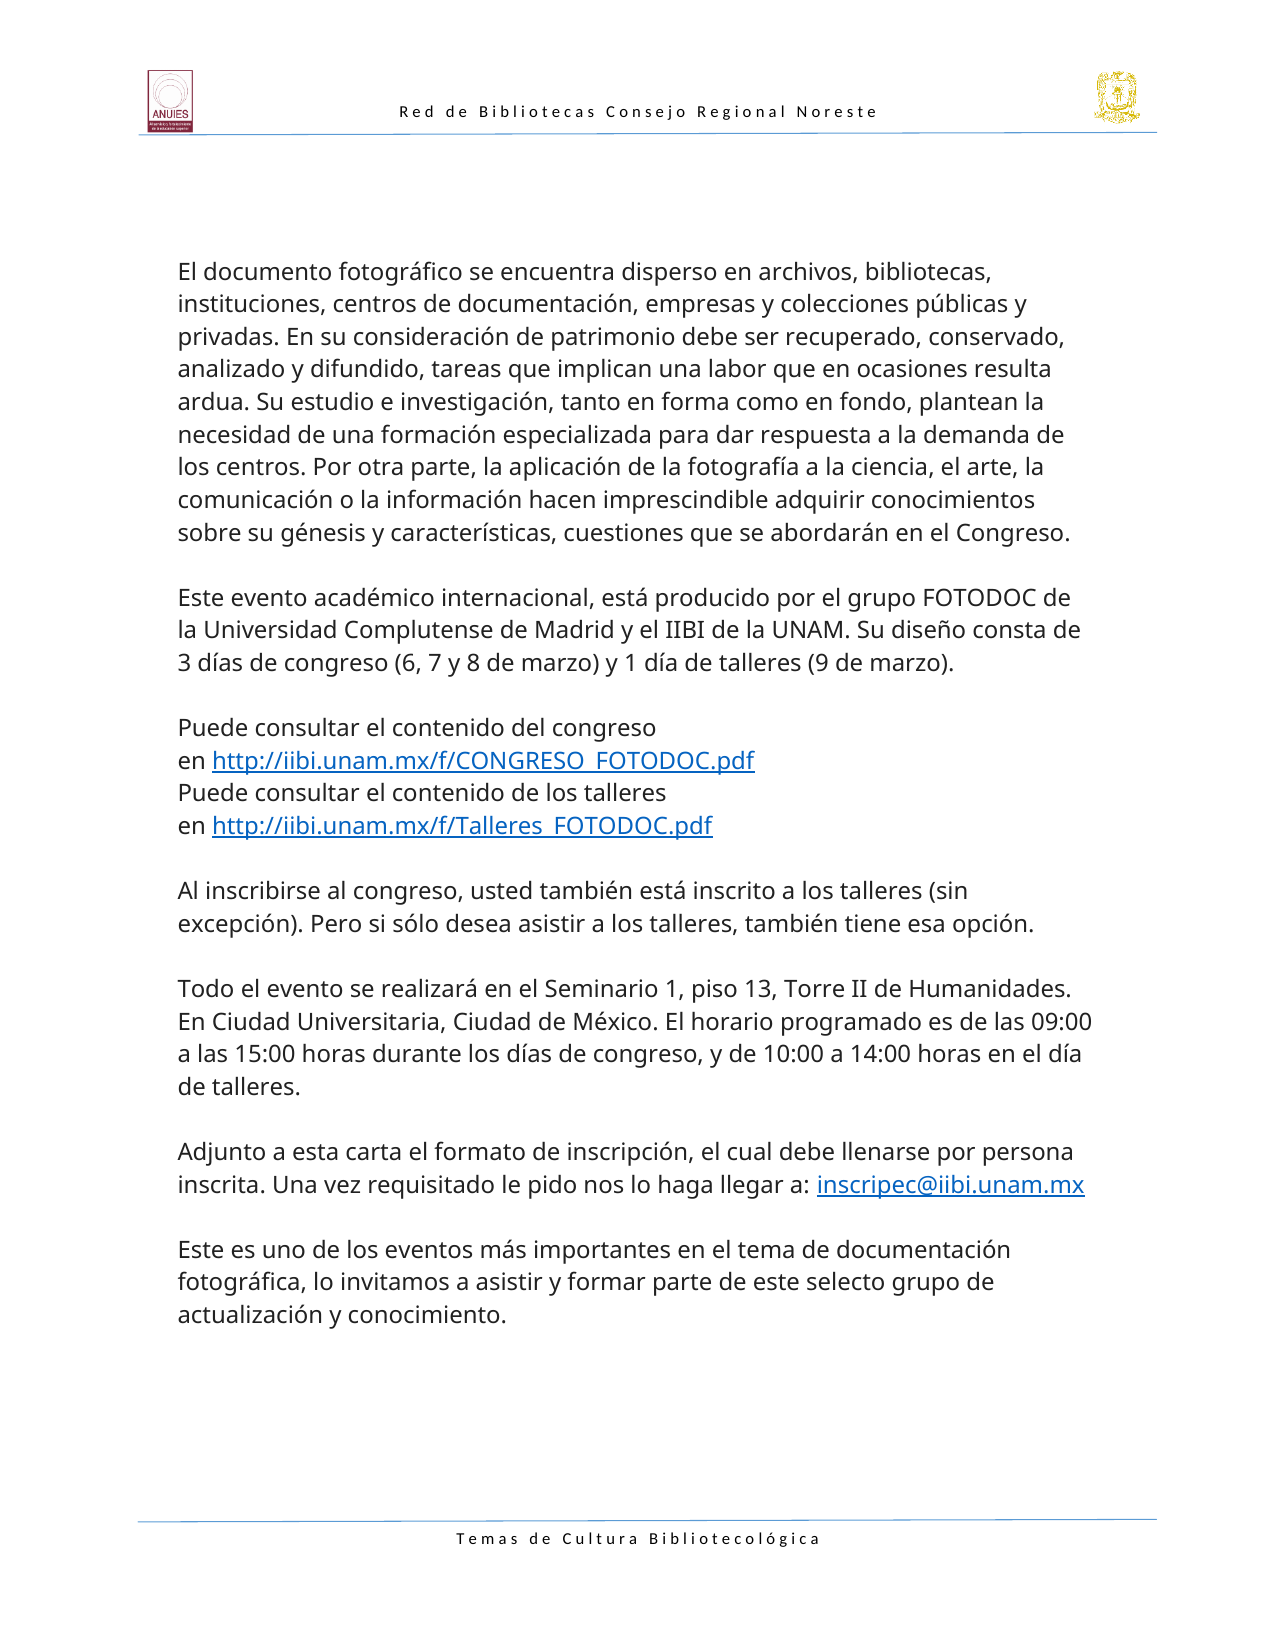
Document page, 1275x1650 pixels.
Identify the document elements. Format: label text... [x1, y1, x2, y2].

picture [1092, 69, 1141, 125]
picture [138, 69, 202, 133]
